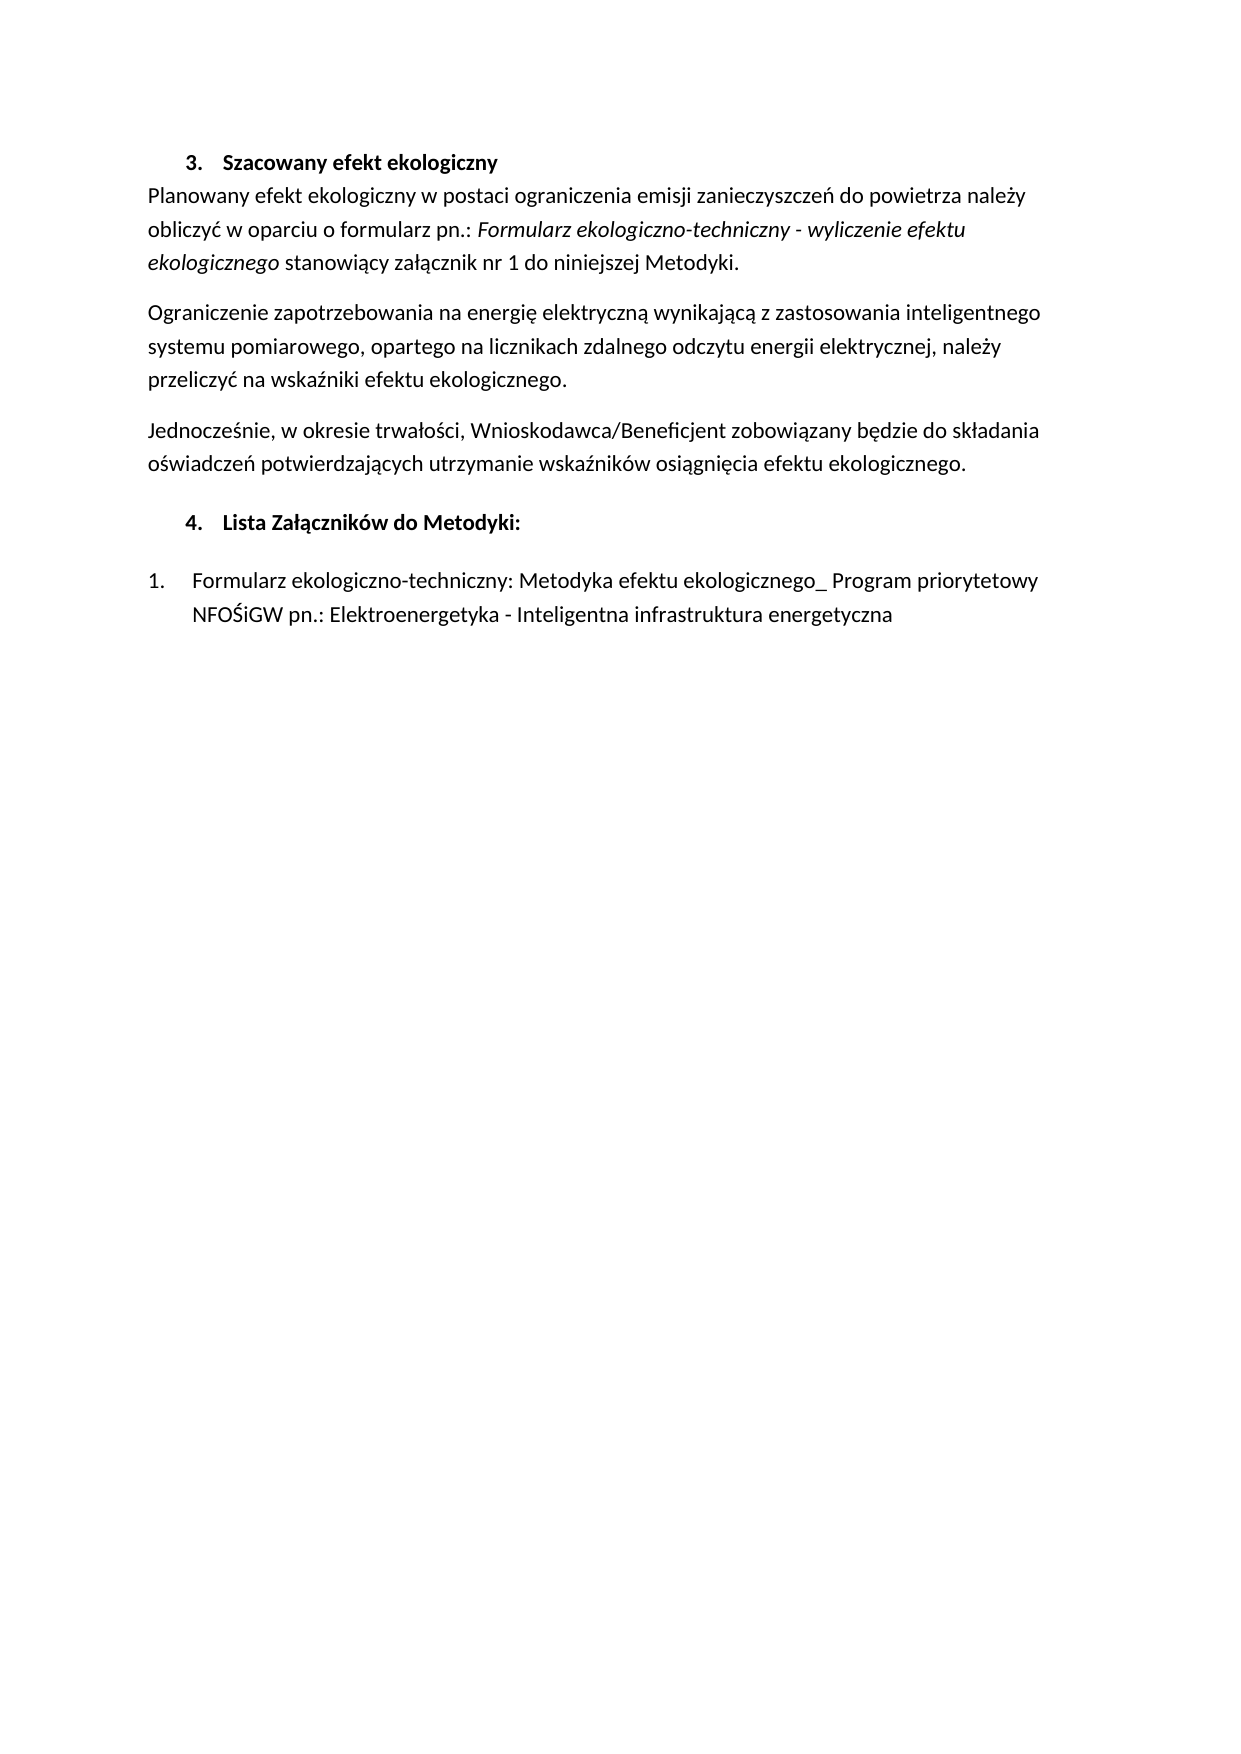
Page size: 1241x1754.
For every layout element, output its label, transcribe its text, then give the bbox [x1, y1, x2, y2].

text Ograniczenie zapotrzebowania na energię elektryczną wynikającą z zastosowania inteligentnego systemu pomiarowego, opartego na licznikach zdalnego odczytu energii elektrycznej, należy przeliczyć na wskaźniki efektu ekologicznego. [148, 298, 1093, 393]
text Planowany efekt ekologiczny w postaci ograniczenia emisji zanieczyszczeń do powietrza należy obliczyć w oparciu o formularz pn.: Formularz ekologiczno-techniczny - wyliczenie efektu ekologicznego stanowiący załącznik nr 1 do niniejszej Metodyki. [148, 181, 1093, 276]
subtitle Szacowany efekt ekologiczny [185, 148, 1093, 176]
list Formularz ekologiczno-techniczny: Metodyka efektu ekologicznego_ Program priorytetowy NFOŚiGW pn.: Elektroenergetyka - Inteligentna infrastruktura energetyczna [148, 566, 1093, 628]
subtitle Lista Załączników do Metodyki: [185, 508, 1093, 536]
text Jednocześnie, w okresie trwałości, Wnioskodawca/Beneficjent zobowiązany będzie do składania oświadczeń potwierdzających utrzymanie wskaźników osiągnięcia efektu ekologicznego. [148, 416, 1093, 477]
